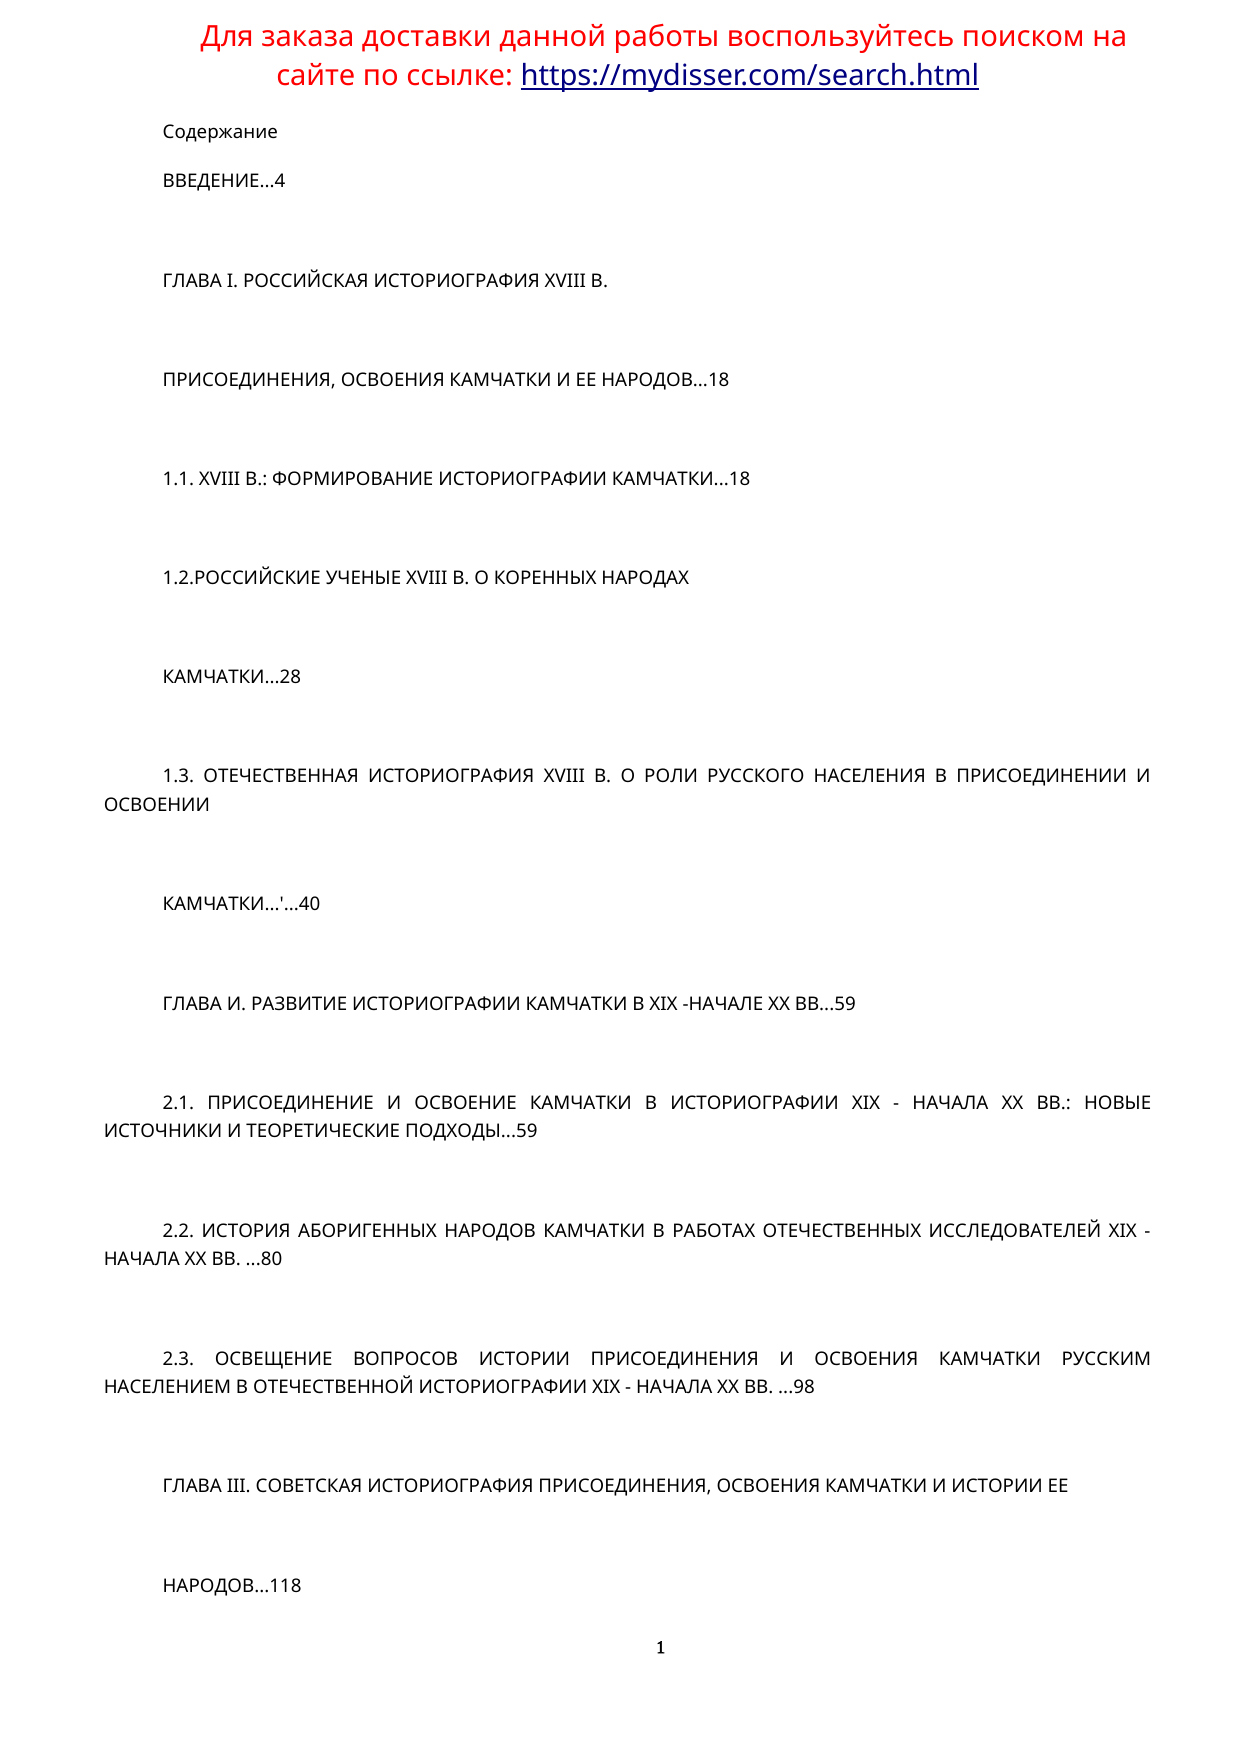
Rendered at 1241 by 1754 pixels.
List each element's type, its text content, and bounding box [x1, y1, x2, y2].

text 2.1. ПРИСОЕДИНЕНИЕ И ОСВОЕНИЕ КАМЧАТКИ В ИСТОРИОГРАФИИ XIX - НАЧАЛА XX ВВ.: НОВЫЕ ИСТОЧНИКИ И ТЕОРЕТИЧЕСКИЕ ПОДХОДЫ...59 [103, 1086, 1152, 1143]
text НАРОДОВ...118 [103, 1569, 1152, 1597]
text ГЛАВА И. РАЗВИТИЕ ИСТОРИОГРАФИИ КАМЧАТКИ В XIX -НАЧАЛЕ XX ВВ...59 [103, 987, 1152, 1015]
text ГЛАВА I. РОССИЙСКАЯ ИСТОРИОГРАФИЯ XVIII В. [103, 264, 1152, 292]
text 1.1. XVIII В.: ФОРМИРОВАНИЕ ИСТОРИОГРАФИИ КАМЧАТКИ...18 [103, 462, 1152, 491]
text КАМЧАТКИ...'...40 [103, 887, 1152, 916]
text 2.3. ОСВЕЩЕНИЕ ВОПРОСОВ ИСТОРИИ ПРИСОЕДИНЕНИЯ И ОСВОЕНИЯ КАМЧАТКИ РУССКИМ НАСЕЛЕНИЕМ В ОТЕЧЕСТВЕННОЙ ИСТОРИОГРАФИИ XIX - НАЧАЛА XX ВВ. ...98 [103, 1342, 1152, 1399]
text 2.2. ИСТОРИЯ АБОРИГЕННЫХ НАРОДОВ КАМЧАТКИ В РАБОТАХ ОТЕЧЕСТВЕННЫХ ИССЛЕДОВАТЕЛЕЙ XIX - НАЧАЛА XX ВВ. ...80 [103, 1214, 1152, 1271]
text КАМЧАТКИ...28 [103, 660, 1152, 689]
text ВВЕДЕНИЕ...4 [103, 164, 1152, 193]
text ГЛАВА III. СОВЕТСКАЯ ИСТОРИОГРАФИЯ ПРИСОЕДИНЕНИЯ, ОСВОЕНИЯ КАМЧАТКИ И ИСТОРИИ ЕЕ [103, 1469, 1152, 1498]
text 1.3. ОТЕЧЕСТВЕННАЯ ИСТОРИОГРАФИЯ XVIII В. О РОЛИ РУССКОГО НАСЕЛЕНИЯ В ПРИСОЕДИНЕНИИ И ОСВОЕНИИ [103, 759, 1152, 817]
text ПРИСОЕДИНЕНИЯ, ОСВОЕНИЯ КАМЧАТКИ И ЕЕ НАРОДОВ...18 [103, 363, 1152, 392]
text 1.2.РОССИЙСКИЕ УЧЕНЫЕ XVIII В. О КОРЕННЫХ НАРОДАХ [103, 561, 1152, 590]
text Содержание [103, 115, 1152, 144]
